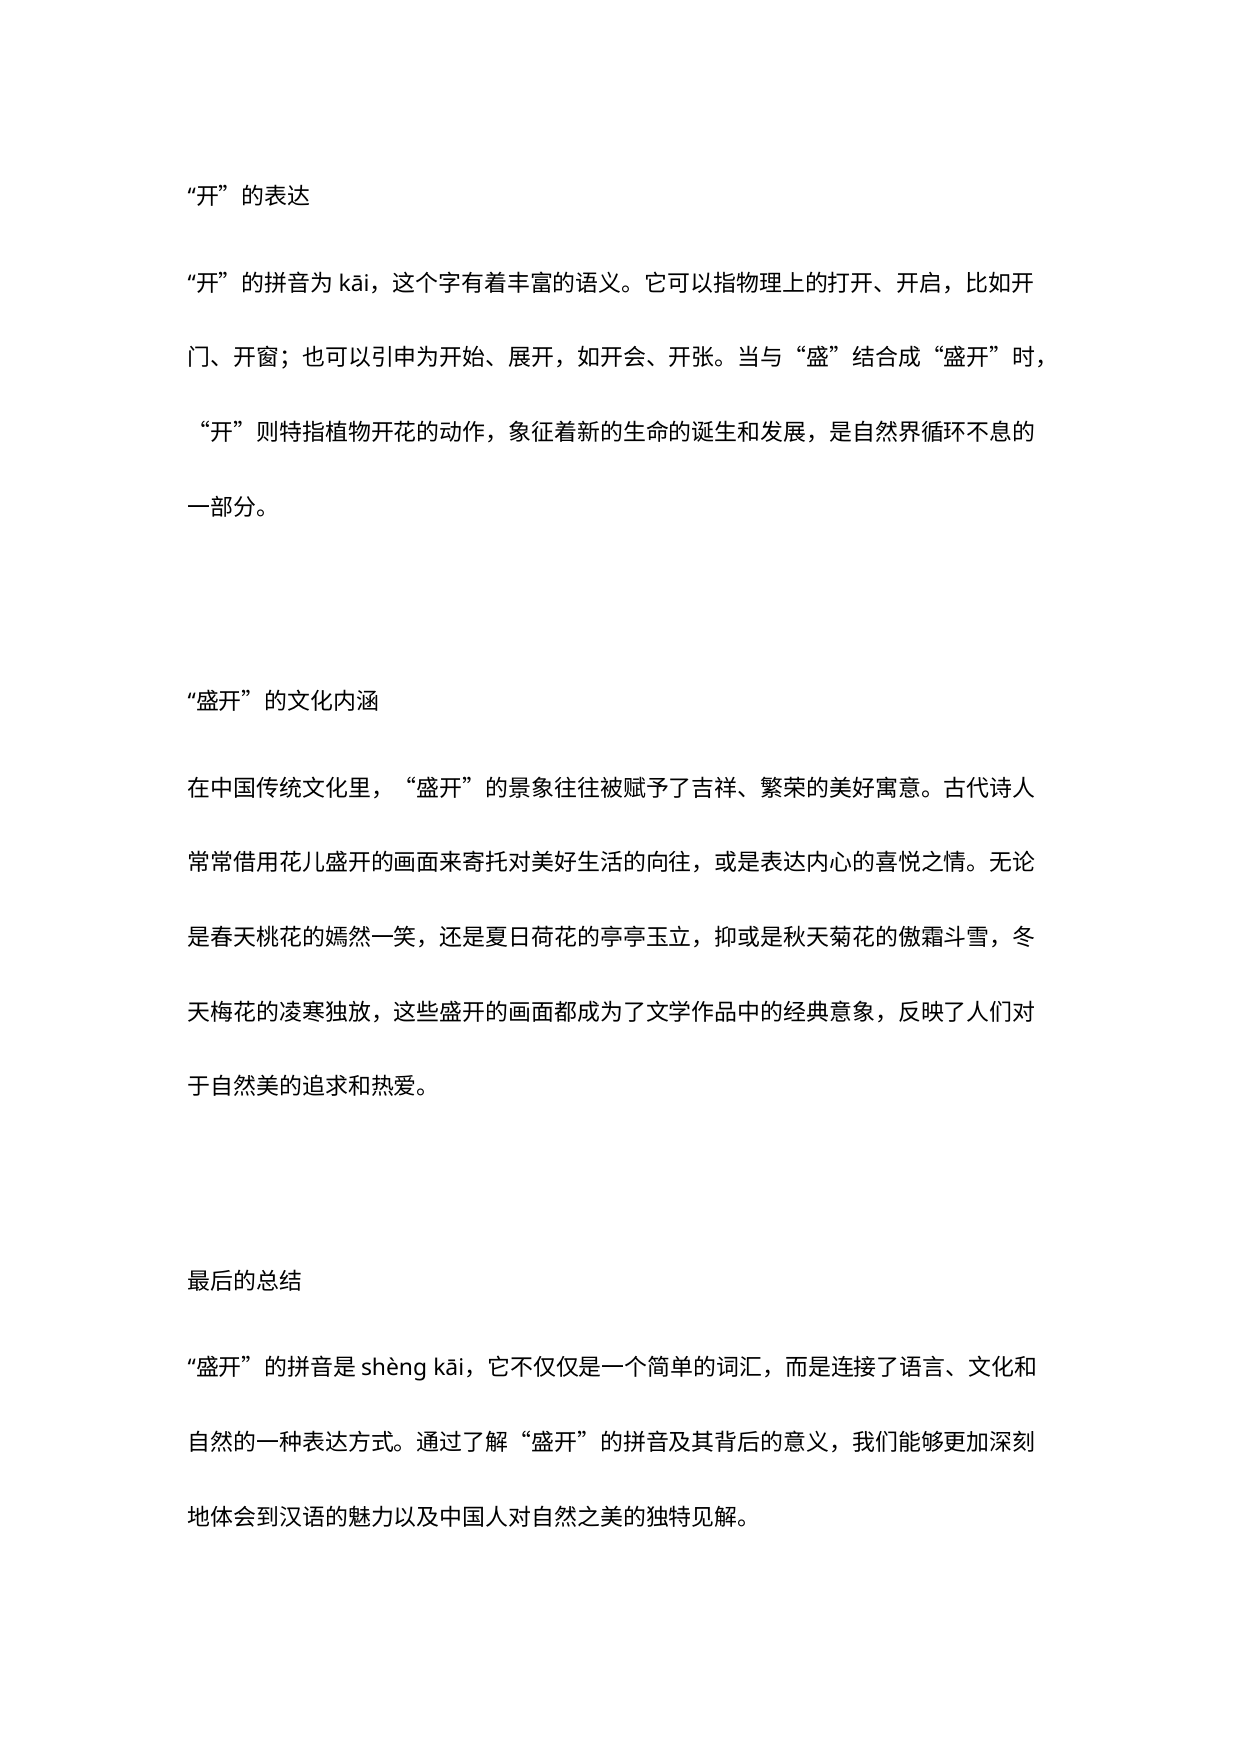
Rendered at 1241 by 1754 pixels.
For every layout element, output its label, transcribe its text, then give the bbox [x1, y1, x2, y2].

text “开”的表达 [187, 162, 1053, 227]
text “盛开”的拼音是shèng kāi，它不仅仅是一个简单的词汇，而是连接了语言、文化和自然的一种表达方式。通过了解“盛开”的拼音及其背后的意义，我们能够更加深刻地体会到汉语的魅力以及中国人对自然之美的独特见解。 [187, 1333, 1053, 1548]
text 在中国传统文化里，“盛开”的景象往往被赋予了吉祥、繁荣的美好寓意。古代诗人常常借用花儿盛开的画面来寄托对美好生活的向往，或是表达内心的喜悦之情。无论是春天桃花的嫣然一笑，还是夏日荷花的亭亭玉立，抑或是秋天菊花的傲霜斗雪，冬天梅花的凌寒独放，这些盛开的画面都成为了文学作品中的经典意象，反映了人们对于自然美的追求和热爱。 [187, 754, 1053, 1117]
text 最后的总结 [187, 1247, 1053, 1312]
text “盛开”的文化内涵 [187, 667, 1053, 732]
text “开”的拼音为 kāi，这个字有着丰富的语义。它可以指物理上的打开、开启，比如开门、开窗；也可以引申为开始、展开，如开会、开张。当与“盛”结合成“盛开”时，“开”则特指植物开花的动作，象征着新的生命的诞生和发展，是自然界循环不息的一部分。 [187, 249, 1053, 538]
